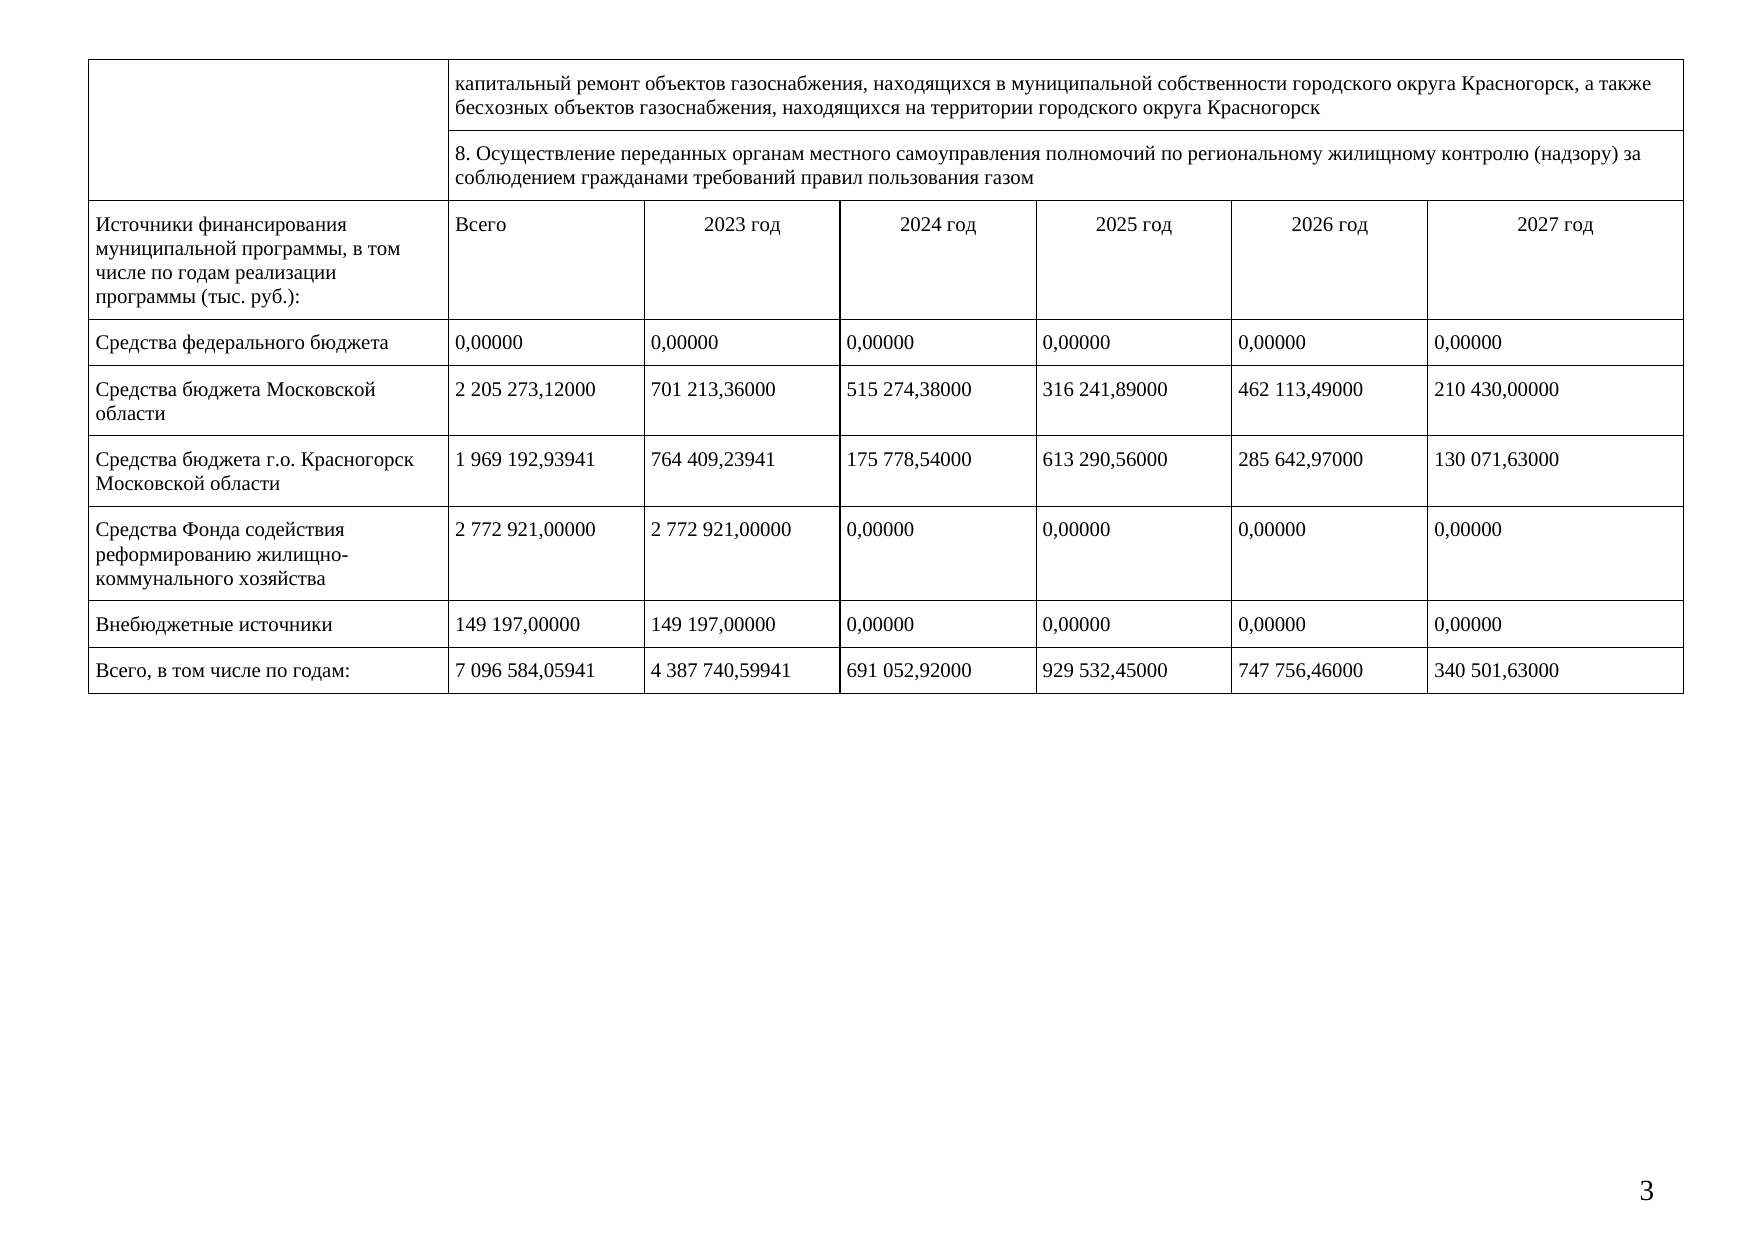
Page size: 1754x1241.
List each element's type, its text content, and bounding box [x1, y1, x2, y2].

table_cell 0,00000 [1037, 320, 1231, 365]
table_cell 2026 год [1232, 201, 1427, 318]
table_cell 462 113,49000 [1232, 366, 1427, 435]
table_cell 2027 год [1428, 201, 1683, 318]
table_cell 8. Осуществление переданных органам местного самоуправления полномочий по региональному жилищному контролю (надзору) за соблюдением гражданами требований правил пользования газом [449, 131, 1683, 200]
table_cell 613 290,56000 [1037, 436, 1231, 506]
table_cell 4 387 740,59941 [645, 648, 839, 693]
table_cell 764 409,23941 [645, 436, 839, 506]
table_cell 691 052,92000 [841, 648, 1036, 693]
table_cell Средства федерального бюджета [89, 320, 448, 365]
table_cell 2023 год [645, 201, 839, 318]
table_cell 175 778,54000 [841, 436, 1036, 506]
table_cell 0,00000 [1428, 320, 1683, 365]
table_cell 149 197,00000 [645, 601, 839, 647]
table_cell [449, 60, 1683, 129]
table_cell 0,00000 [841, 320, 1036, 365]
table_cell 0,00000 [1428, 601, 1683, 647]
table_cell 0,00000 [1037, 507, 1231, 600]
table_cell 515 274,38000 [841, 366, 1036, 435]
table_cell 340 501,63000 [1428, 648, 1683, 693]
table_cell 2 772 921,00000 [645, 507, 839, 600]
table_cell 929 532,45000 [1037, 648, 1231, 693]
table_cell 130 071,63000 [1428, 436, 1683, 506]
table_cell 2 772 921,00000 [449, 507, 644, 600]
table_cell 0,00000 [1232, 320, 1427, 365]
table_cell 0,00000 [1232, 601, 1427, 647]
table_cell 1 969 192,93941 [449, 436, 644, 506]
table_cell 2024 год [841, 201, 1036, 318]
table_cell 149 197,00000 [449, 601, 644, 647]
table_cell 701 213,36000 [645, 366, 839, 435]
table_cell 0,00000 [449, 320, 644, 365]
table_cell Средства Фонда содействия реформированию жилищно-коммунального хозяйства [89, 507, 448, 600]
table_cell Всего, в том числе по годам: [89, 648, 448, 693]
table_cell Средства бюджета Московской области [89, 366, 448, 435]
table_cell 747 756,46000 [1232, 648, 1427, 693]
table_cell 0,00000 [645, 320, 839, 365]
table_cell 0,00000 [1428, 507, 1683, 600]
table_cell 2025 год [1037, 201, 1231, 318]
table_cell 210 430,00000 [1428, 366, 1683, 435]
table_cell 285 642,97000 [1232, 436, 1427, 506]
table_cell 2 205 273,12000 [449, 366, 644, 435]
table_cell Всего [449, 201, 644, 318]
table_cell 0,00000 [841, 601, 1036, 647]
table_cell Средства бюджета г.о. Красногорск Московской области [89, 436, 448, 506]
table_cell 316 241,89000 [1037, 366, 1231, 435]
table_cell Внебюджетные источники [89, 601, 448, 647]
table_cell 7 096 584,05941 [449, 648, 644, 693]
table_cell 0,00000 [841, 507, 1036, 600]
table_cell 0,00000 [1037, 601, 1231, 647]
table_cell Источники финансирования муниципальной программы, в том числе по годам реализации программы (тыс. руб.): [89, 201, 448, 318]
table_cell 0,00000 [1232, 507, 1427, 600]
